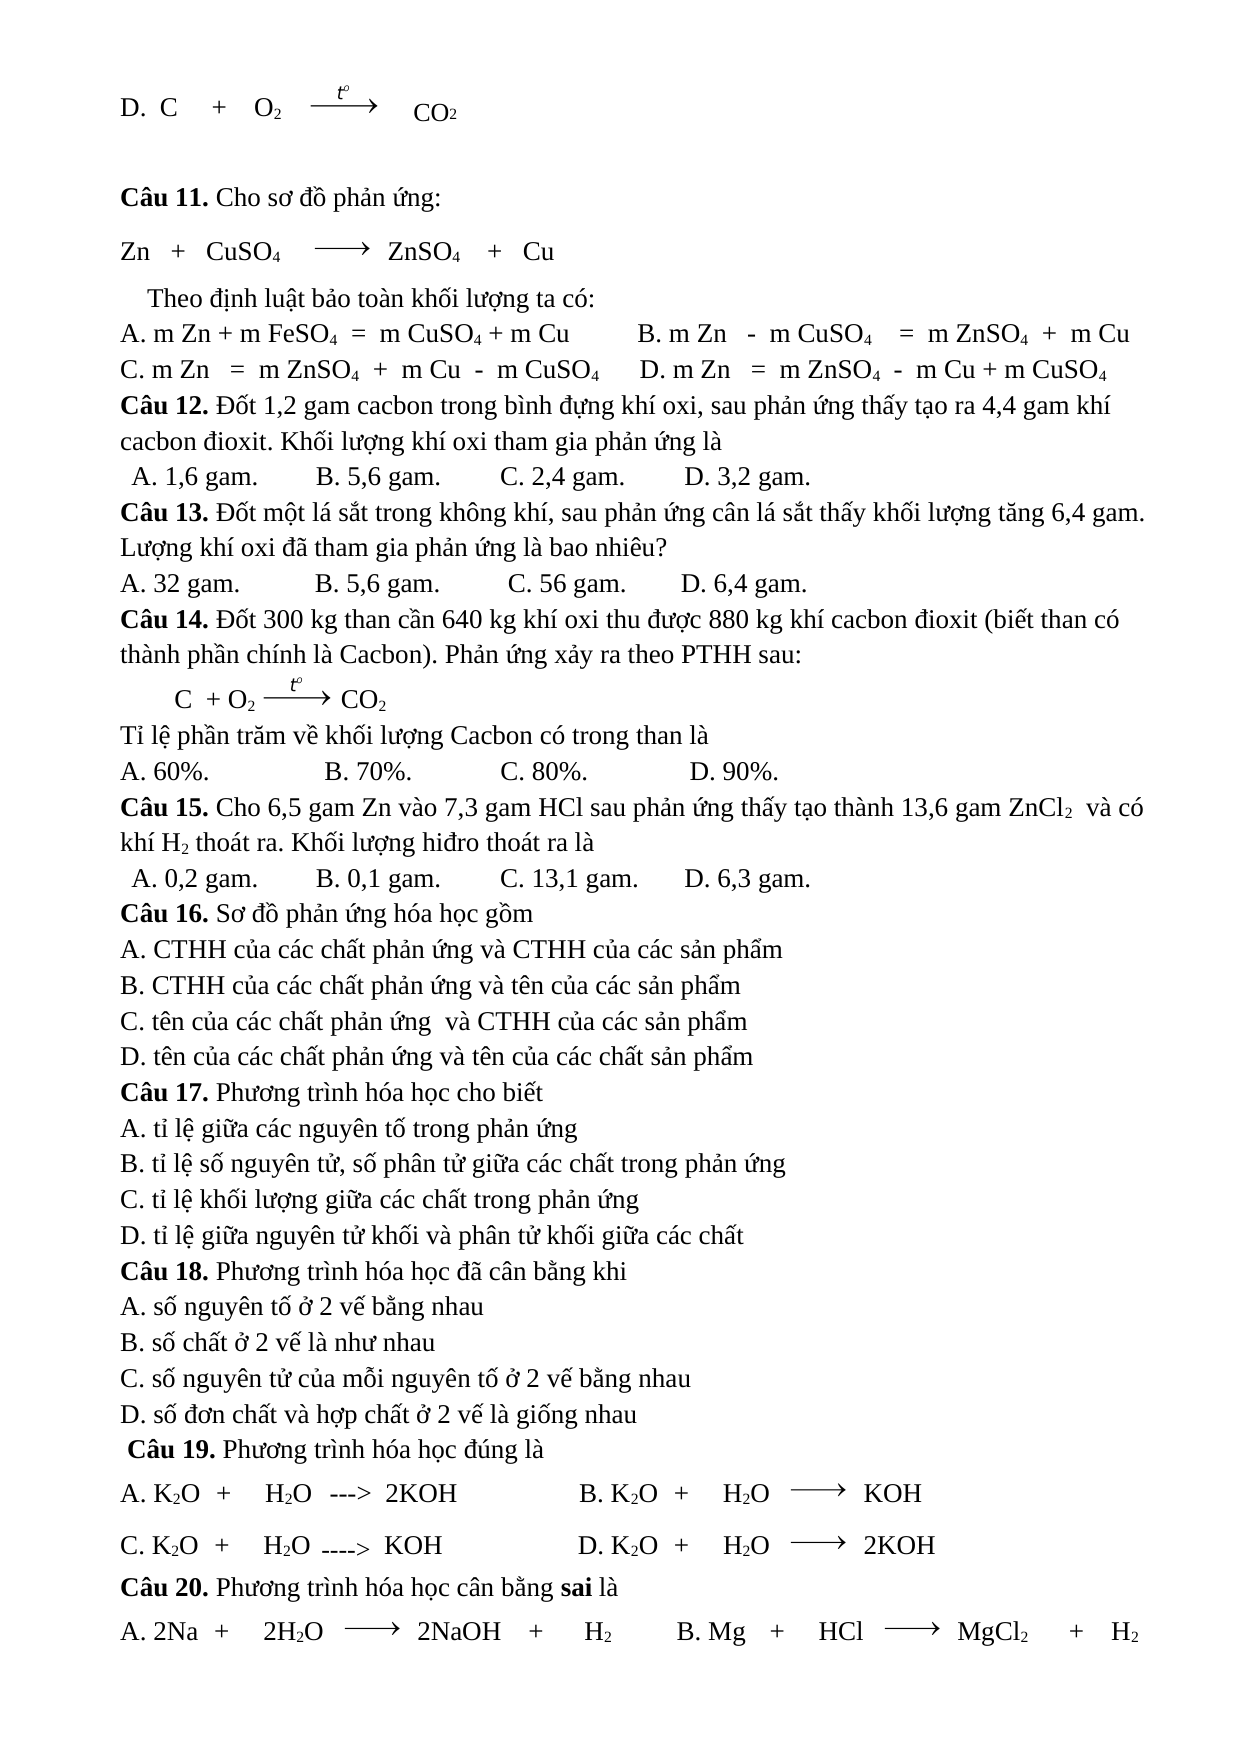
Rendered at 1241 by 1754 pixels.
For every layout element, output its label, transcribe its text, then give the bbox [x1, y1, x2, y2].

text C. m Zn = m ZnSO4 + m Cu - m CuSO4 D. m Zn = m ZnSO4 - m Cu + m CuSO4 [120, 353, 1165, 384]
text Câu 17. Phương trình hóa học cho biết [120, 1076, 1165, 1107]
text B. số chất ở 2 vế là như nhau [120, 1326, 1165, 1357]
picture [341, 1607, 404, 1641]
text A. m Zn + m FeSO4 = m CuSO4 + m Cu B. m Zn - m CuSO4 = m ZnSO4 + m Cu [120, 317, 1165, 348]
text Zn + CuSO4 ZnSO4 + Cu [120, 227, 1165, 266]
table_header C. 2,4 gam. [489, 460, 673, 496]
text Tỉ lệ phần trăm về khối lượng Cacbon có trong than là [120, 719, 1165, 750]
table_header B. 0,1 gam. [304, 862, 488, 897]
text C. tỉ lệ khối lượng giữa các chất trong phản ứng [120, 1183, 1165, 1214]
text B. tỉ lệ số nguyên tử, số phân tử giữa các chất trong phản ứng [120, 1148, 1165, 1179]
text A. 60%. B. 70%. C. 80%. D. 90%. [120, 755, 1165, 786]
text A. 2Na + 2H2O 2NaOH + H2 B. Mg + HCl MgCl2 + H2 [120, 1607, 1165, 1646]
text A. CTHH của các chất phản ứng và CTHH của các sản phẩm [120, 933, 1165, 964]
text Câu 20. Phương trình hóa học cân bằng sai là [120, 1572, 1165, 1603]
table_header B. 5,6 gam. [304, 460, 488, 496]
text A. tỉ lệ giữa các nguyên tố trong phản ứng [120, 1112, 1165, 1143]
text A. số nguyên tố ở 2 vế bằng nhau [120, 1291, 1165, 1322]
text C. số nguyên tử của mỗi nguyên tố ở 2 vế bằng nhau [120, 1362, 1165, 1393]
text Câu 13. Đốt một lá sắt trong không khí, sau phản ứng cân lá sắt thấy khối lượng tăng 6,4 gam. Lượng khí oxi đã tham gia phản ứng là bao nhiêu? [120, 496, 1165, 563]
table_header C. 13,1 gam. [489, 862, 673, 897]
text Theo định luật bảo toàn khối lượng ta có: [120, 282, 1165, 313]
text D. C + O2 CO2 [120, 75, 1165, 126]
text D. số đơn chất và hợp chất ở 2 vế là giống nhau [120, 1398, 1165, 1429]
picture [787, 1469, 850, 1502]
text D. tỉ lệ giữa nguyên tử khối và phân tử khối giữa các chất [120, 1219, 1165, 1250]
picture [311, 227, 374, 261]
text Câu 18. Phương trình hóa học đã cân bằng khi [120, 1255, 1165, 1286]
text Câu 19. Phương trình hóa học đúng là [120, 1433, 1165, 1464]
text Câu 12. Đốt 1,2 gam cacbon trong bình đựng khí oxi, sau phản ứng thấy tạo ra 4,4 gam khí cacbon đioxit. Khối lượng khí oxi tham gia phản ứng là [120, 389, 1165, 456]
text A. K2O + H2O ---> 2KOH B. K2O + H2O KOH [120, 1469, 1165, 1508]
picture [262, 674, 334, 709]
text A. 32 gam. B. 5,6 gam. C. 56 gam. D. 6,4 gam. [120, 567, 1165, 598]
table_header D. 6,3 gam. [673, 862, 857, 897]
text Câu 11. Cho sơ đồ phản ứng: [120, 181, 1165, 212]
text C + O2 CO2 [120, 674, 1165, 714]
table_header A. 1,6 gam. [120, 460, 304, 496]
text Câu 14. Đốt 300 kg than cần 640 kg khí oxi thu được 880 kg khí cacbon đioxit (biết than có thành phần chính là Cacbon). Phản ứng xảy ra theo PTHH sau: [120, 603, 1165, 670]
picture [881, 1607, 944, 1641]
text D. tên của các chất phản ứng và tên của các chất sản phẩm [120, 1040, 1165, 1072]
picture [308, 82, 381, 117]
table_header D. 3,2 gam. [673, 460, 857, 496]
text C. K2O + H2O ----> KOH D. K2O + H2O 2KOH [120, 1512, 1165, 1564]
text C. tên của các chất phản ứng và CTHH của các sản phẩm [120, 1005, 1165, 1036]
table_header A. 0,2 gam. [120, 862, 304, 897]
picture [787, 1521, 850, 1555]
text Câu 15. Cho 6,5 gam Zn vào 7,3 gam HCl sau phản ứng thấy tạo thành 13,6 gam ZnCl2 và có khí H2 thoát ra. Khối lượng hiđro thoát ra là [120, 791, 1165, 857]
text Câu 16. Sơ đồ phản ứng hóa học gồm [120, 897, 1165, 929]
text B. CTHH của các chất phản ứng và tên của các sản phẩm [120, 969, 1165, 1000]
